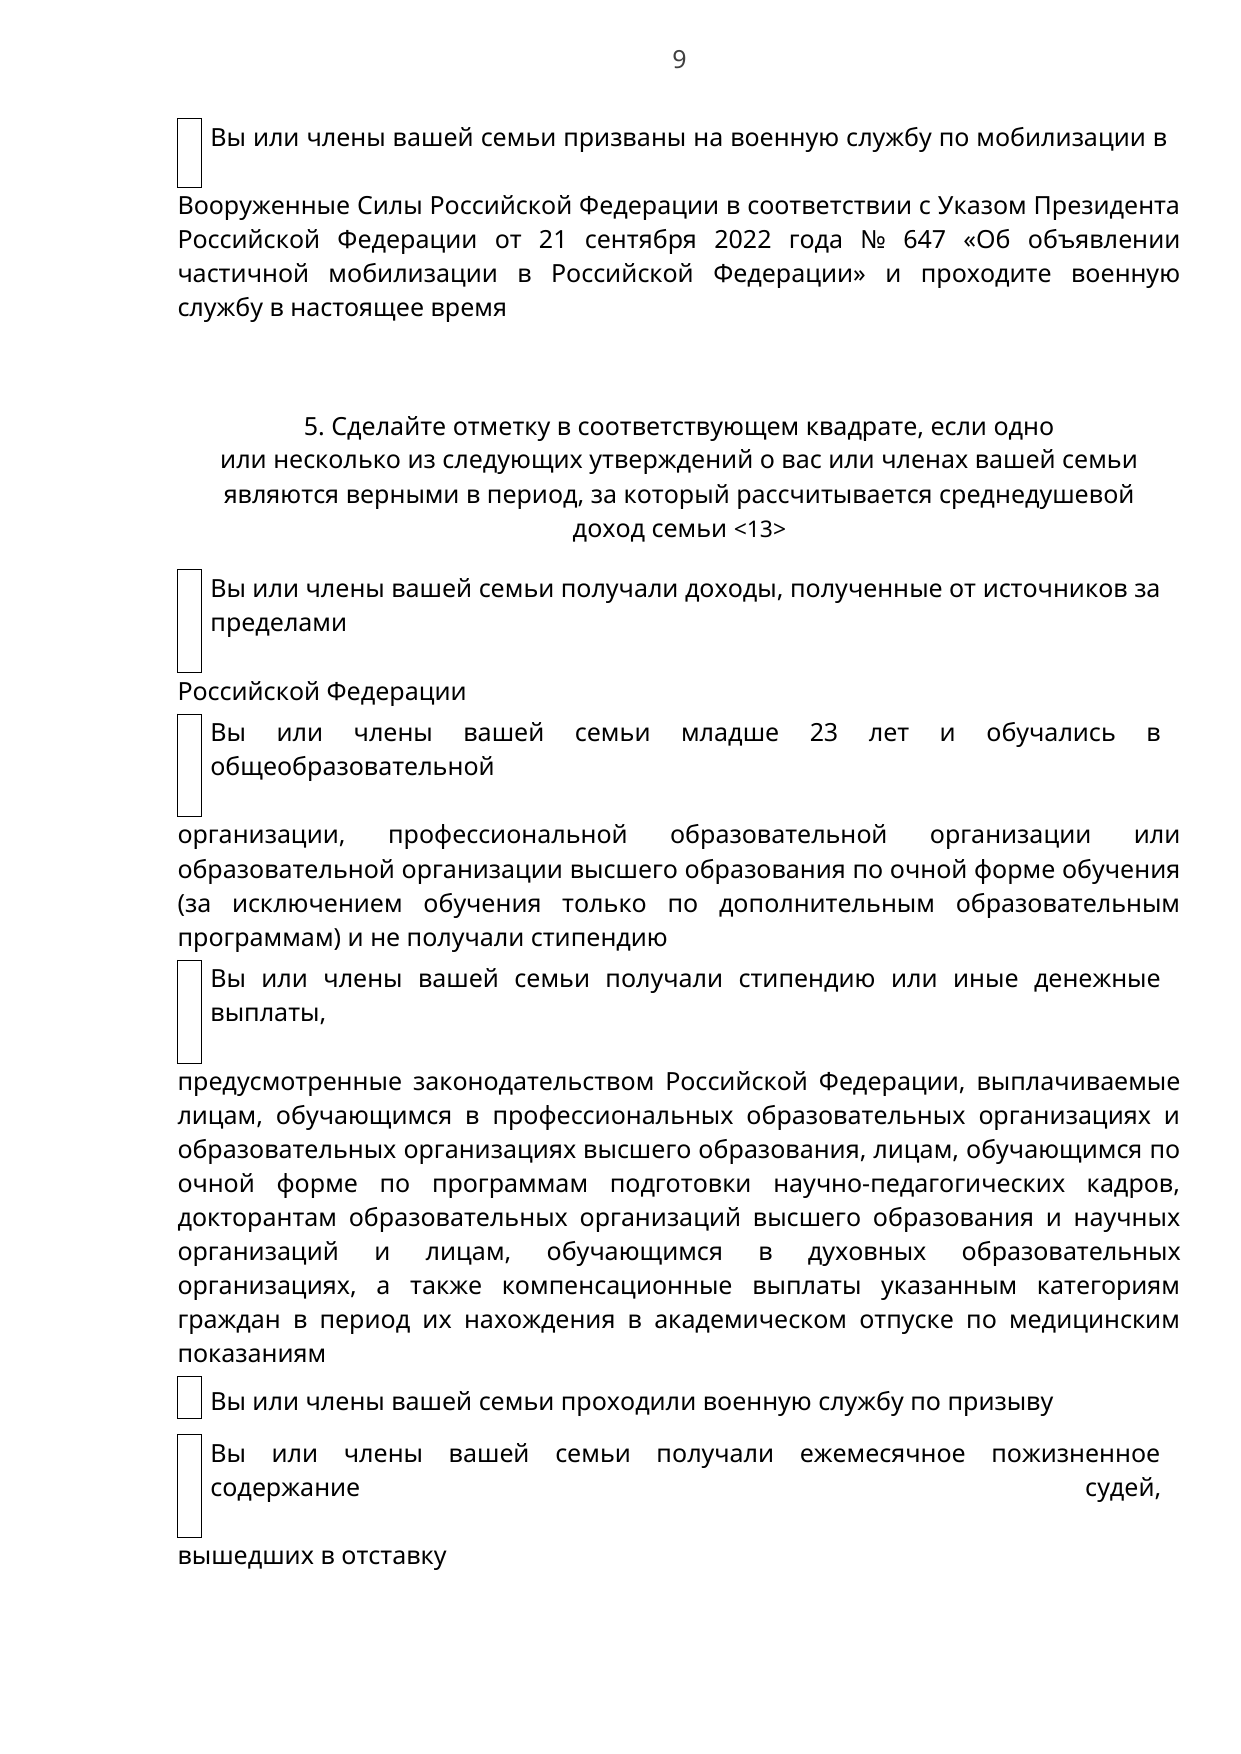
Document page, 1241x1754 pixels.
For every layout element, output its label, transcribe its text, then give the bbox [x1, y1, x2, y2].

table_header Вы или члены вашей семьи проходили военную службу по призыву [202, 1376, 1170, 1418]
table_header Вы или члены вашей семьи получали ежемесячное пожизненное содержание судей, [202, 1434, 1170, 1537]
text 5. Сделайте отметку в соответствующем квадрате, если одно или несколько из следующих утверждений о вас или членах вашей семьи являются верными в период, за который рассчитывается среднедушевой доход семьи <13> [177, 408, 1181, 544]
text организации, профессиональной образовательной организации или образовательной организации высшего образования по очной форме обучения (за исключением обучения только по дополнительным образовательным программам) и не получали стипендию [177, 817, 1181, 953]
table_header [178, 715, 201, 816]
table_header [178, 1377, 201, 1418]
text вышедших в отставку [177, 1538, 1181, 1572]
table_header [178, 570, 201, 672]
table_header [178, 961, 201, 1062]
table_header Вы или члены вашей семьи получали стипендию или иные денежные выплаты, [202, 960, 1170, 1062]
table_header [178, 119, 201, 187]
table_header Вы или члены вашей семьи призваны на военную службу по мобилизации в [202, 118, 1185, 187]
table_header Вы или члены вашей семьи младше 23 лет и обучались в общеобразовательной [202, 714, 1170, 816]
table_header [178, 1435, 201, 1537]
text предусмотренные законодательством Российской Федерации, выплачиваемые лицам, обучающимся в профессиональных образовательных организациях и образовательных организациях высшего образования, лицам, обучающимся по очной форме по программам подготовки научно-педагогических кадров, докторантам образовательных организаций высшего образования и научных организаций и лицам, обучающимся в духовных образовательных организациях, а также компенсационные выплаты указанным категориям граждан в период их нахождения в академическом отпуске по медицинским показаниям [177, 1063, 1181, 1370]
text Российской Федерации [177, 673, 1181, 707]
text Вооруженные Силы Российской Федерации в соответствии с Указом Президента Российской Федерации от 21 сентября 2022 года № 647 «Об объявлении частичной мобилизации в Российской Федерации» и проходите военную службу в настоящее время [177, 188, 1181, 324]
table_header Вы или члены вашей семьи получали доходы, полученные от источников за пределами [202, 569, 1170, 672]
